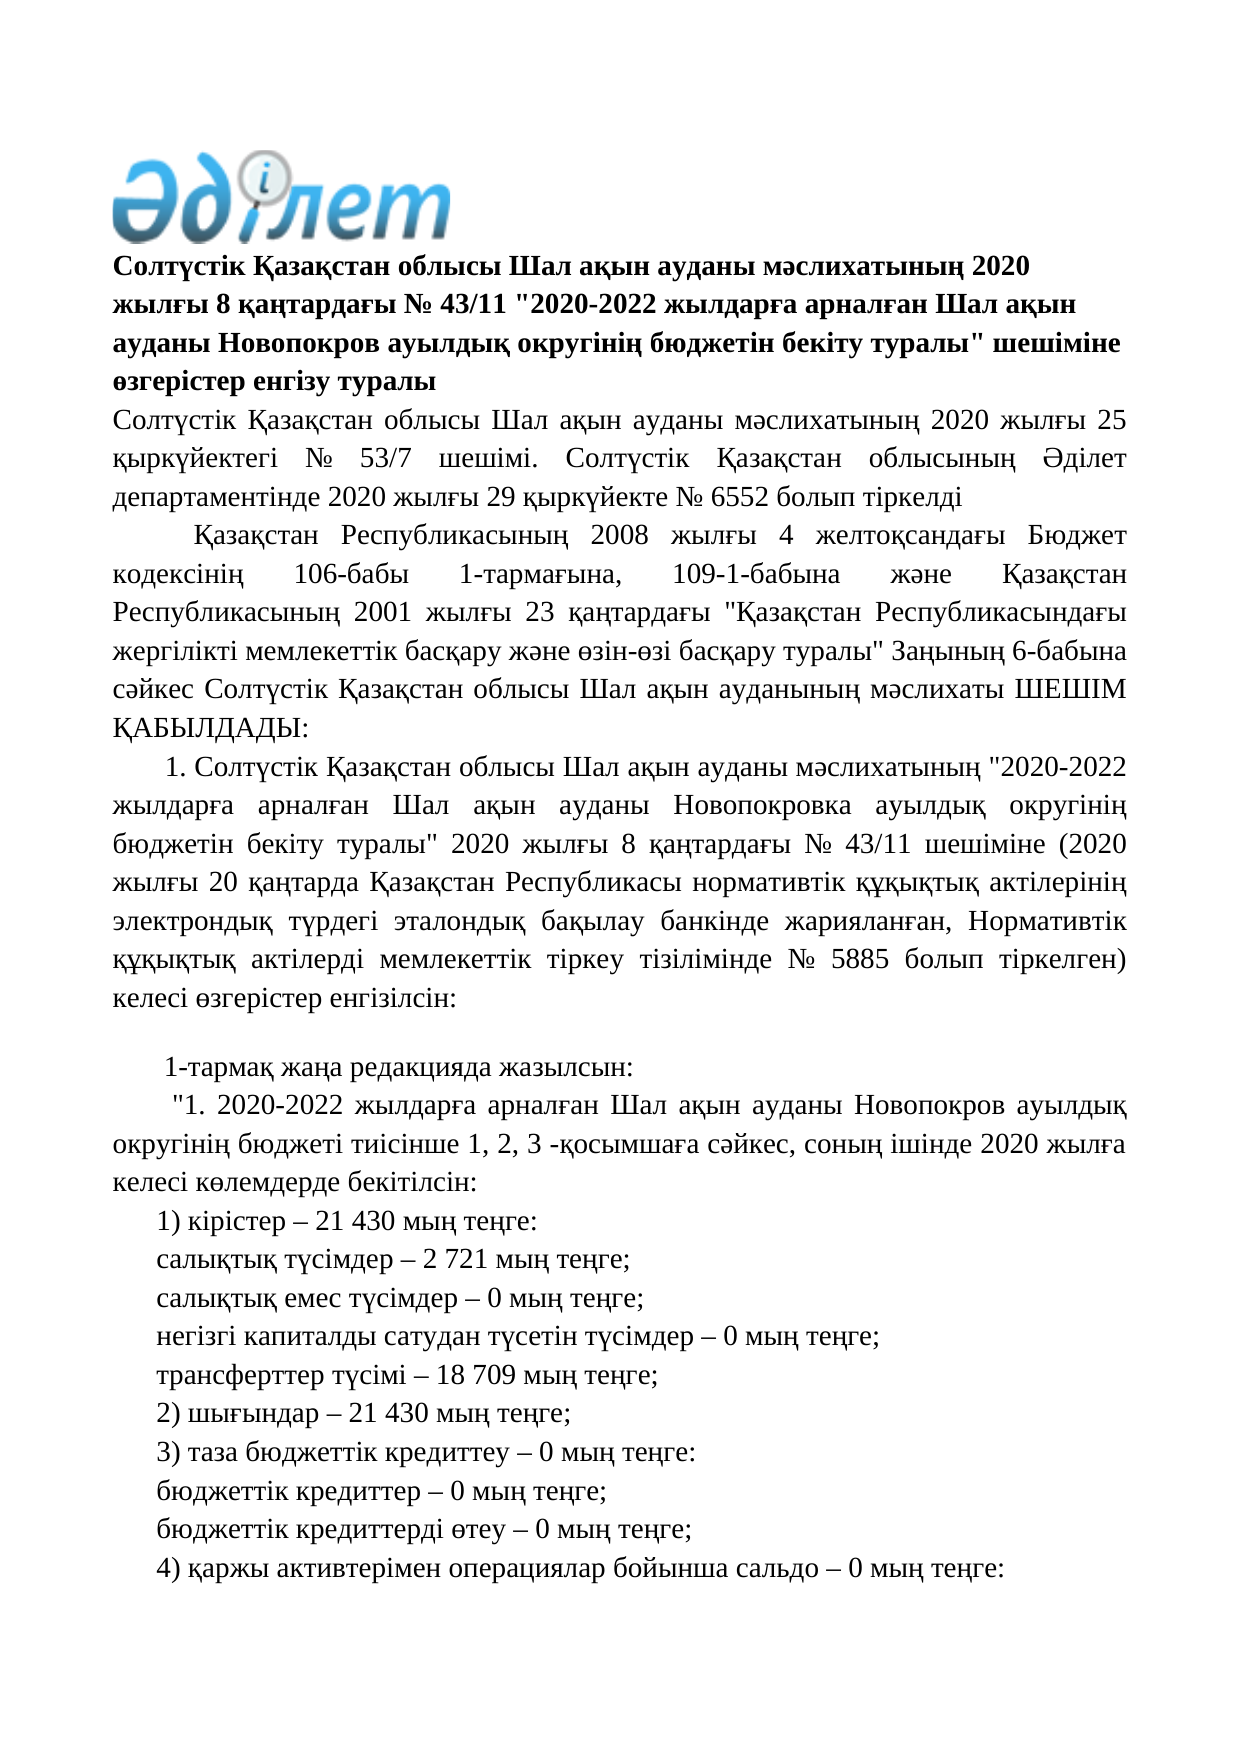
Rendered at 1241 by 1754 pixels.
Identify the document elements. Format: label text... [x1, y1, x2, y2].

text салықтық емес түсімдер – 0 мың теңге; [112, 1280, 1128, 1313]
picture [112, 150, 451, 244]
text салықтық түсімдер – 2 721 мың теңге; [112, 1241, 1128, 1275]
text бюджеттік кредиттерді өтеу – 0 мың теңге; [112, 1511, 1128, 1545]
text 1-тармақ жаңа редакцияда жазылсын: [112, 1049, 1128, 1082]
text 4) қаржы активтерімен операциялар бойынша сальдо – 0 мың теңге: [112, 1550, 1128, 1583]
text 1. Солтүстік Қазақстан облысы Шал ақын ауданы мәслихатының "2020-2022 жылдарға арналған Шал ақын ауданы Новопокровка ауылдық округінің бюджетін бекіту туралы" 2020 жылғы 8 қаңтардағы № 43/11 шешіміне (2020 жылғы 20 қаңтарда Қазақстан Республикасы нормативтік құқықтық актілерінің электрондық түрдегі эталондық бақылау банкінде жарияланған, Нормативтік құқықтық актілерді мемлекеттік тіркеу тізілімінде № 5885 болып тіркелген) келесі өзгерістер енгізілсін: [112, 749, 1128, 1013]
text 3) таза бюджеттік кредиттеу – 0 мың теңге: [112, 1434, 1128, 1468]
text Қазақстан Республикасының 2008 жылғы 4 желтоқсандағы Бюджет кодексінің 106-бабы 1-тармағына, 109-1-бабына және Қазақстан Республикасының 2001 жылғы 23 қаңтардағы "Қазақстан Республикасындағы жергілікті мемлекеттік басқару және өзін-өзі басқару туралы" Заңының 6-бабына сәйкес Солтүстік Қазақстан облысы Шал ақын ауданының мәслихаты ШЕШІМ ҚАБЫЛДАДЫ: [112, 517, 1128, 744]
text Солтүстік Қазақстан облысы Шал ақын ауданы мәслихатының 2020 жылғы 25 қыркүйектегі № 53/7 шешімі. Солтүстік Қазақстан облысының Әділет департаментінде 2020 жылғы 29 қыркүйекте № 6552 болып тіркелді [112, 402, 1128, 512]
text "1. 2020-2022 жылдарға арналған Шал ақын ауданы Новопокров ауылдық округінің бюджеті тиісінше 1, 2, 3 -қосымшаға сәйкес, соның ішінде 2020 жылға келесі көлемдерде бекітілсін: [112, 1087, 1128, 1198]
text трансферттер түсімі – 18 709 мың теңге; [112, 1357, 1128, 1391]
text 1) кірістер – 21 430 мың теңге: [112, 1203, 1128, 1236]
text 2) шығындар – 21 430 мың теңге; [112, 1396, 1128, 1429]
text Солтүстік Қазақстан облысы Шал ақын ауданы мәслихатының 2020 жылғы 8 қаңтардағы № 43/11 "2020-2022 жылдарға арналған Шал ақын ауданы Новопокров ауылдық округінің бюджетін бекіту туралы" шешіміне өзгерістер енгізу туралы [112, 248, 1128, 397]
text бюджеттік кредиттер – 0 мың теңге; [112, 1473, 1128, 1506]
text негізгі капиталды сатудан түсетін түсімдер – 0 мың теңге; [112, 1318, 1128, 1352]
